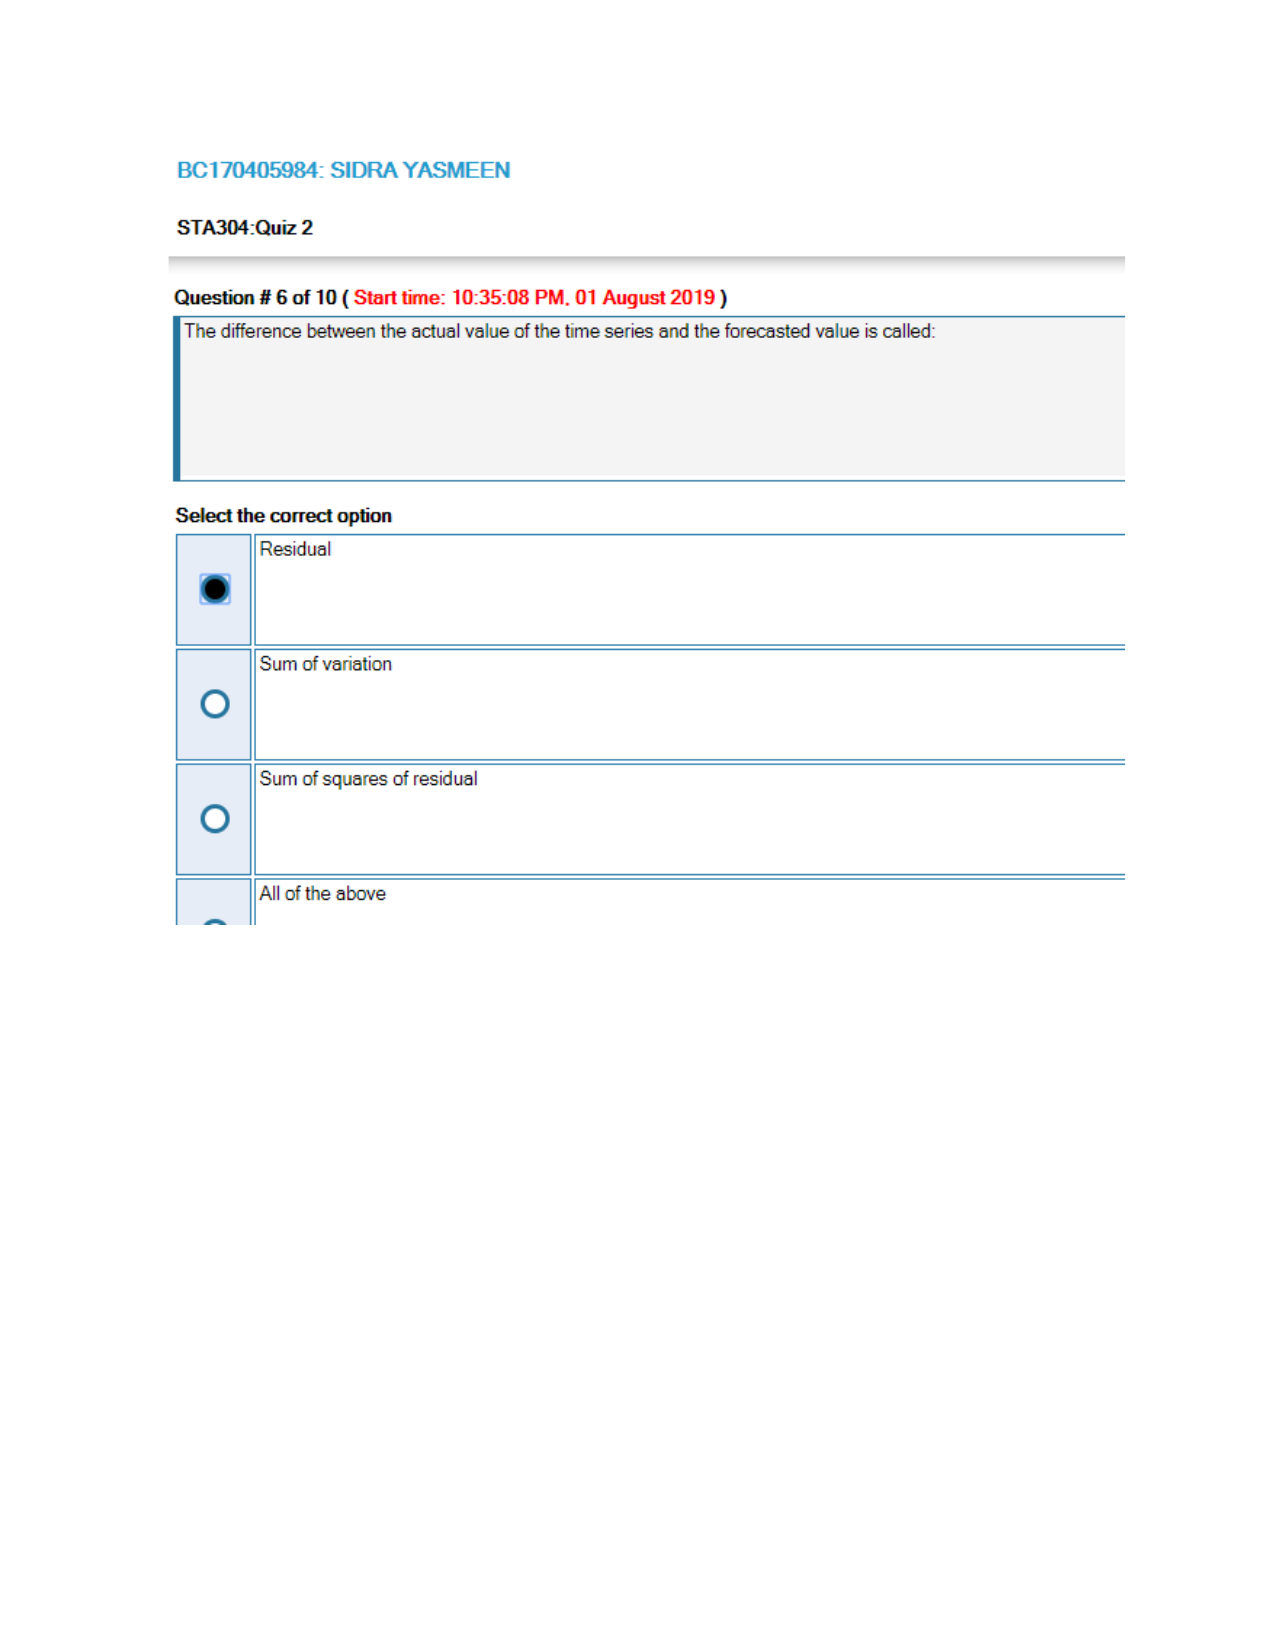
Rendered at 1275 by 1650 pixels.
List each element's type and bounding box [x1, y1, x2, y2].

picture [150, 150, 1125, 925]
